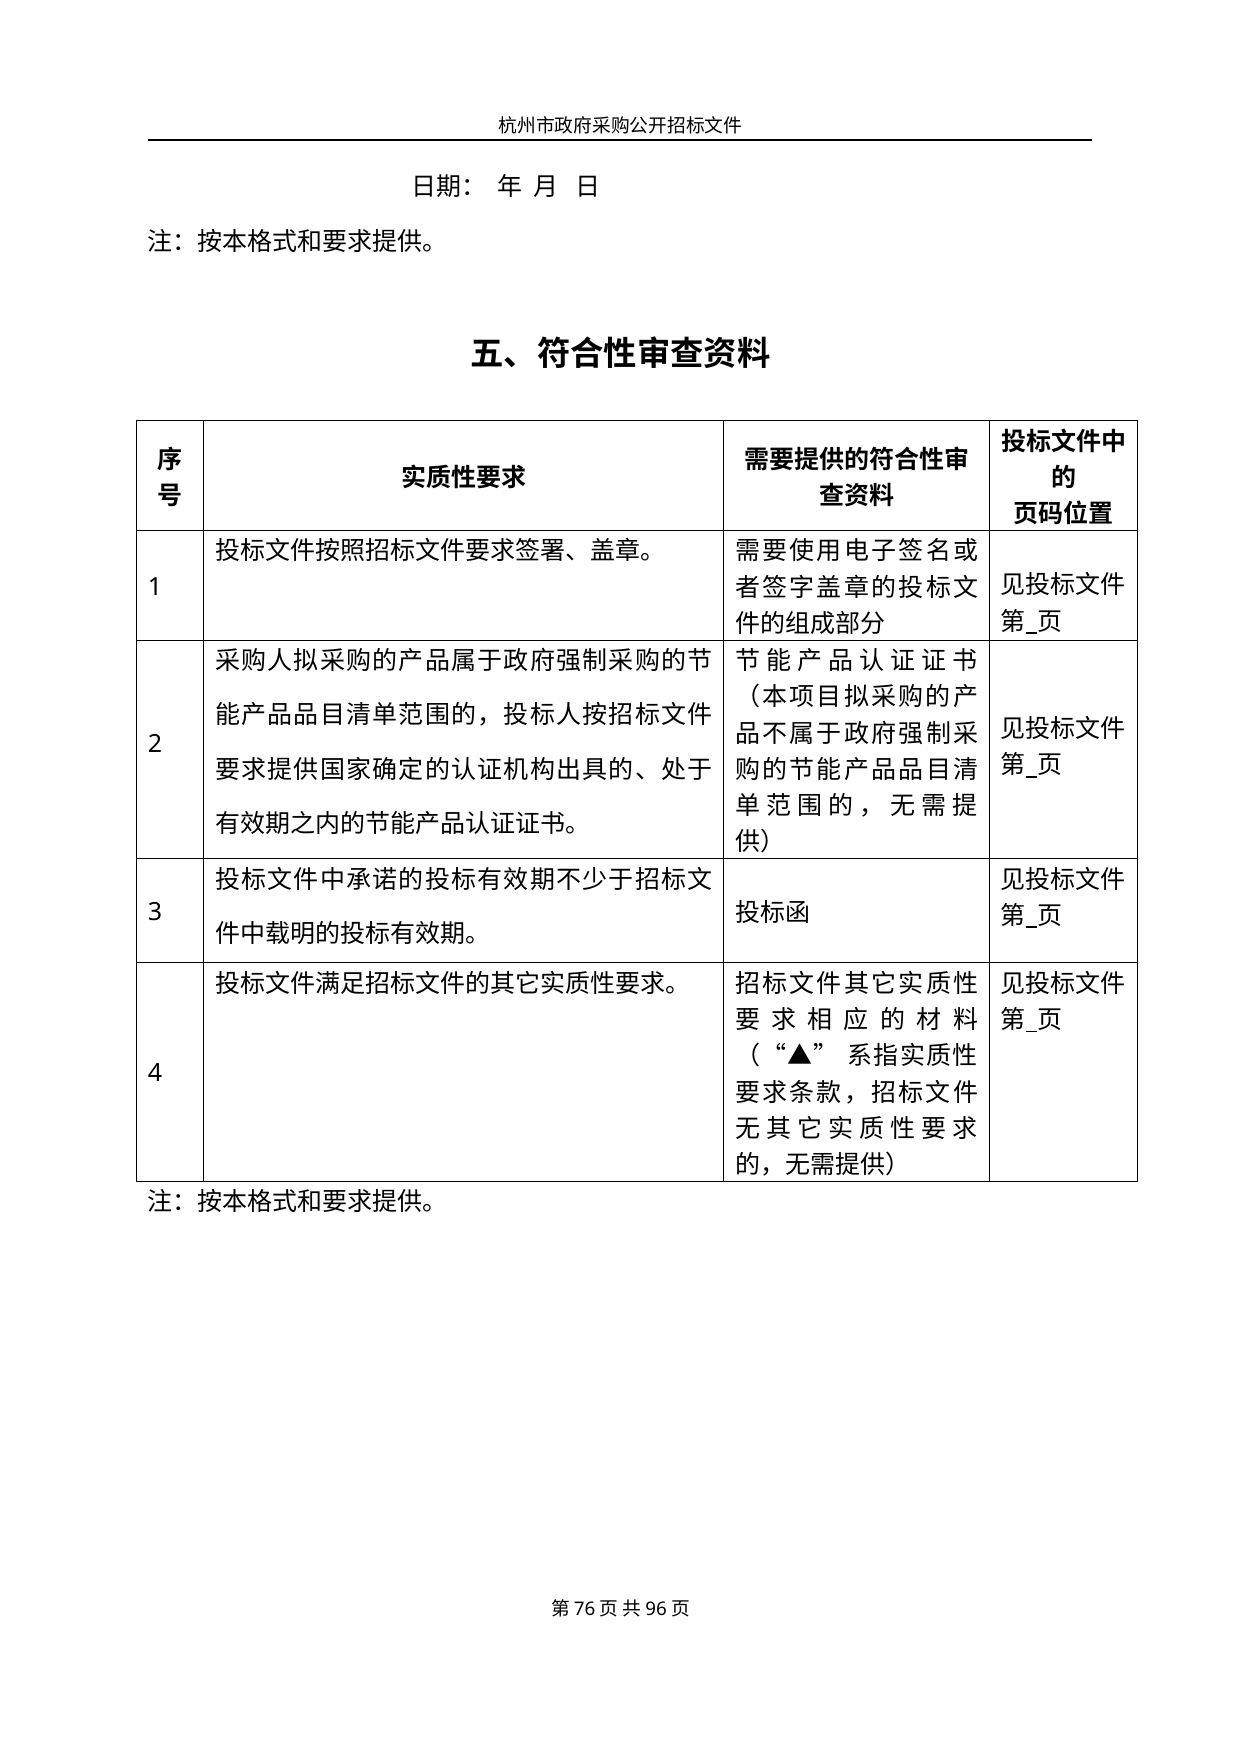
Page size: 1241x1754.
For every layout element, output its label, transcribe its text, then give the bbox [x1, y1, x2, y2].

text 五、符合性审查资料 [148, 326, 1092, 374]
table_cell 投标文件满足招标文件的其它实质性要求。 [204, 963, 723, 1181]
table_cell 招标文件其它实质性要求相应的材料（“▲” 系指实质性要求条款，招标文件无其它实质性要求的，无需提供） [724, 963, 989, 1181]
table_cell 2 [137, 641, 203, 858]
table_cell 投标文件按照招标文件要求签署、盖章。 [204, 531, 723, 639]
table_header 投标文件中的 页码位置 [990, 421, 1137, 530]
table_cell 3 [137, 859, 203, 962]
table_cell 见投标文件第 页 [990, 963, 1137, 1181]
text 注：按本格式和要求提供。 [148, 221, 1049, 257]
table_cell 投标文件中承诺的投标有效期不少于招标文件中载明的投标有效期。 [204, 859, 723, 962]
table_header 实质性要求 [204, 421, 723, 530]
text 注：按本格式和要求提供。 [148, 1182, 1049, 1218]
table_cell 1 [137, 531, 203, 639]
table_cell 4 [137, 963, 203, 1181]
table_header 需要提供的符合性审查资料 [724, 421, 989, 530]
table_cell 需要使用电子签名或者签字盖章的投标文件的组成部分 [724, 531, 989, 639]
table_cell 投标函 [724, 859, 989, 962]
table_cell 见投标文件 第 页 [990, 531, 1137, 639]
table_cell 采购人拟采购的产品属于政府强制采购的节能产品品目清单范围的，投标人按招标文件要求提供国家确定的认证机构出具的、处于有效期之内的节能产品认证证书。 [204, 641, 723, 858]
table_cell 见投标文件第 页 [990, 859, 1137, 962]
table_header 序号 [137, 421, 203, 530]
text 日期： 年 月 日 [148, 167, 1049, 203]
table_cell 见投标文件 第 页 [990, 641, 1137, 858]
table_cell 节能产品认证证书（本项目拟采购的产品不属于政府强制采购的节能产品品目清单范围的，无需提供） [724, 641, 989, 858]
